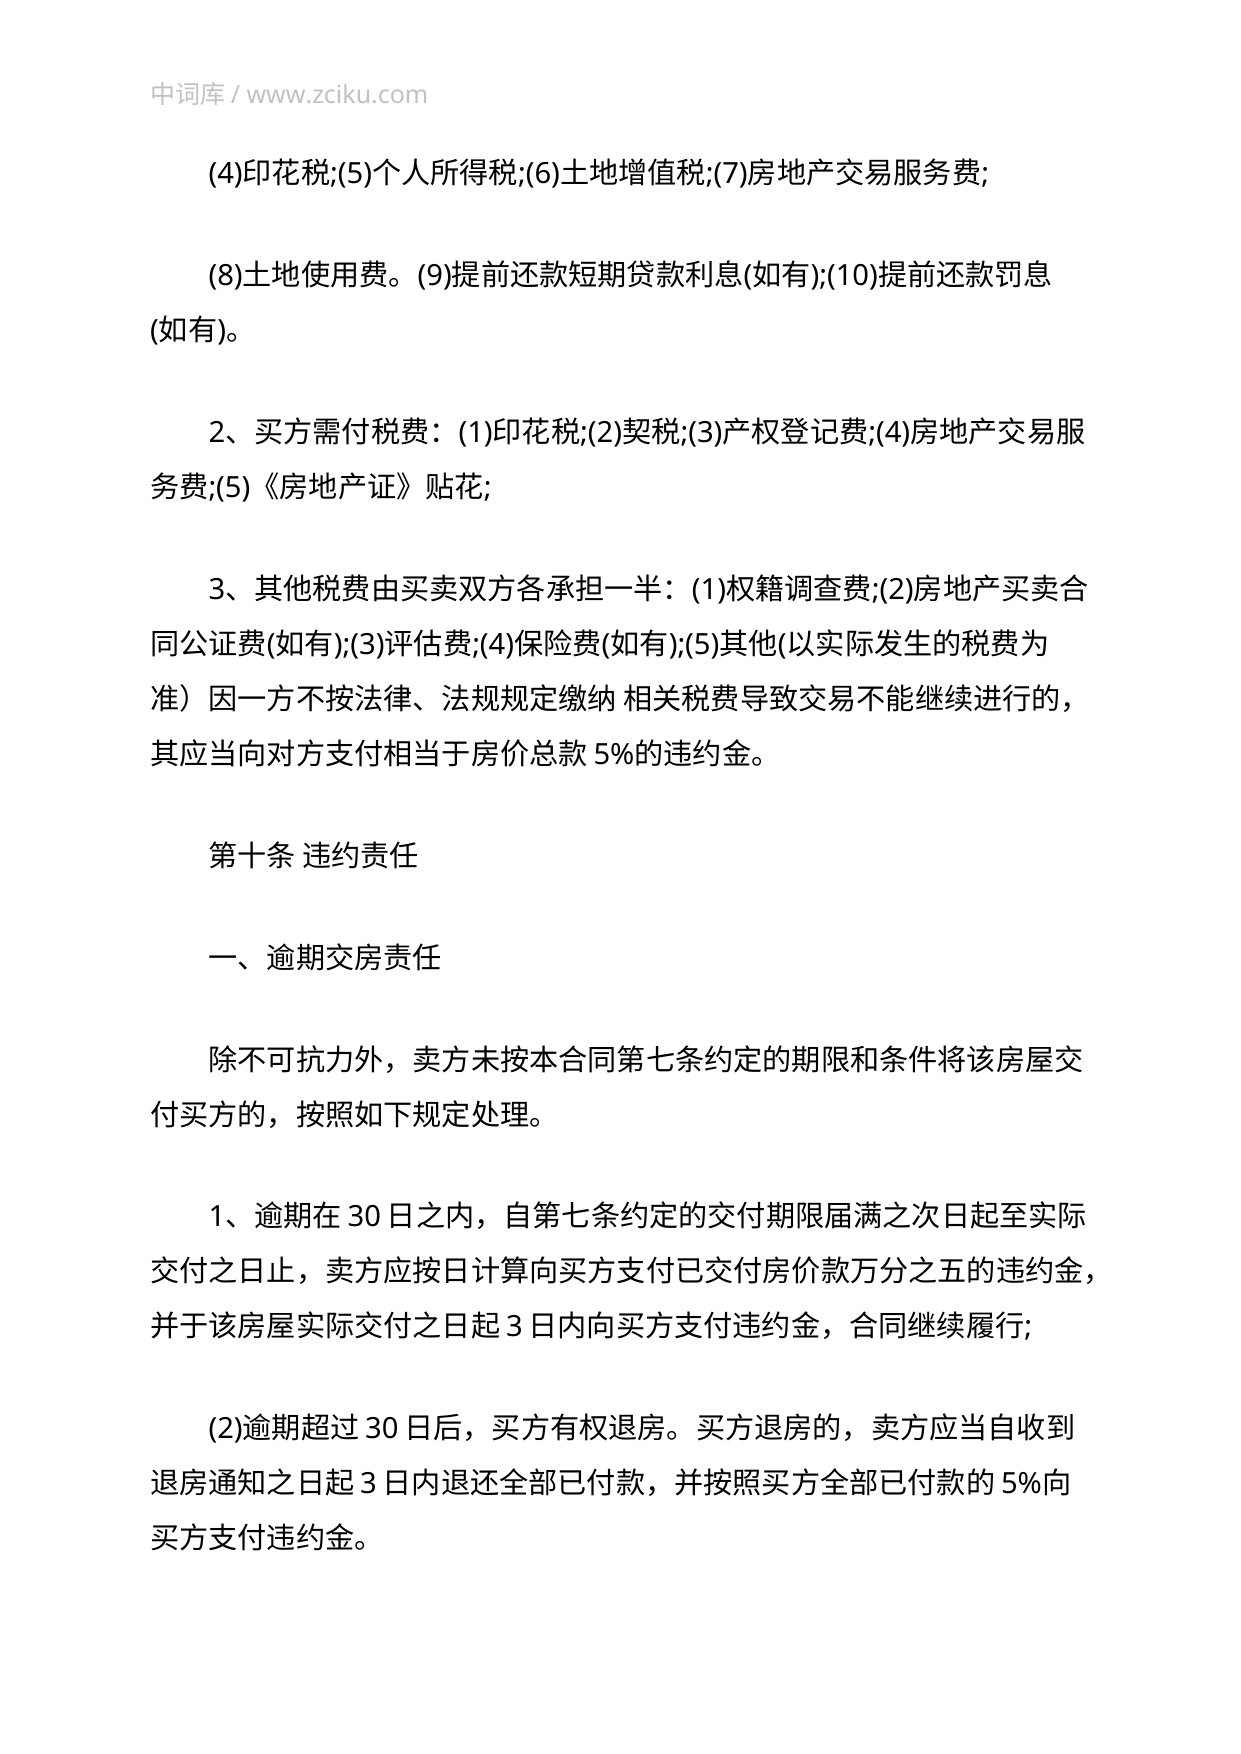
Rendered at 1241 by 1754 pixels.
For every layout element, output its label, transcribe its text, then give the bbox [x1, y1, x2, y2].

text 1、逾期在30日之内，自第七条约定的交付期限届满之次日起至实际交付之日止，卖方应按日计算向买方支付已交付房价款万分之五的违约金，并于该房屋实际交付之日起3日内向买方支付违约金，合同继续履行; [150, 1193, 1090, 1345]
text 一、逾期交房责任 [150, 934, 1090, 977]
text (2)逾期超过30日后，买方有权退房。买方退房的，卖方应当自收到退房通知之日起3日内退还全部已付款，并按照买方全部已付款的5%向买方支付违约金。 [150, 1405, 1090, 1557]
text 除不可抗力外，卖方未按本合同第七条约定的期限和条件将该房屋交付买方的，按照如下规定处理。 [150, 1036, 1090, 1133]
text (4)印花税;(5)个人所得税;(6)土地增值税;(7)房地产交易服务费; [150, 150, 1090, 192]
text (8)土地使用费。(9)提前还款短期贷款利息(如有);(10)提前还款罚息(如有)。 [150, 252, 1090, 349]
text 第十条 违约责任 [150, 833, 1090, 875]
text 2、买方需付税费：(1)印花税;(2)契税;(3)产权登记费;(4)房地产交易服务费;(5)《房地产证》贴花; [150, 409, 1090, 506]
text 3、其他税费由买卖双方各承担一半：(1)权籍调查费;(2)房地产买卖合同公证费(如有);(3)评估费;(4)保险费(如有);(5)其他(以实际发生的税费为准）因一方不按法律、法规规定缴纳 相关税费导致交易不能继续进行的，其应当向对方支付相当于房价总款5%的违约金。 [150, 566, 1090, 773]
